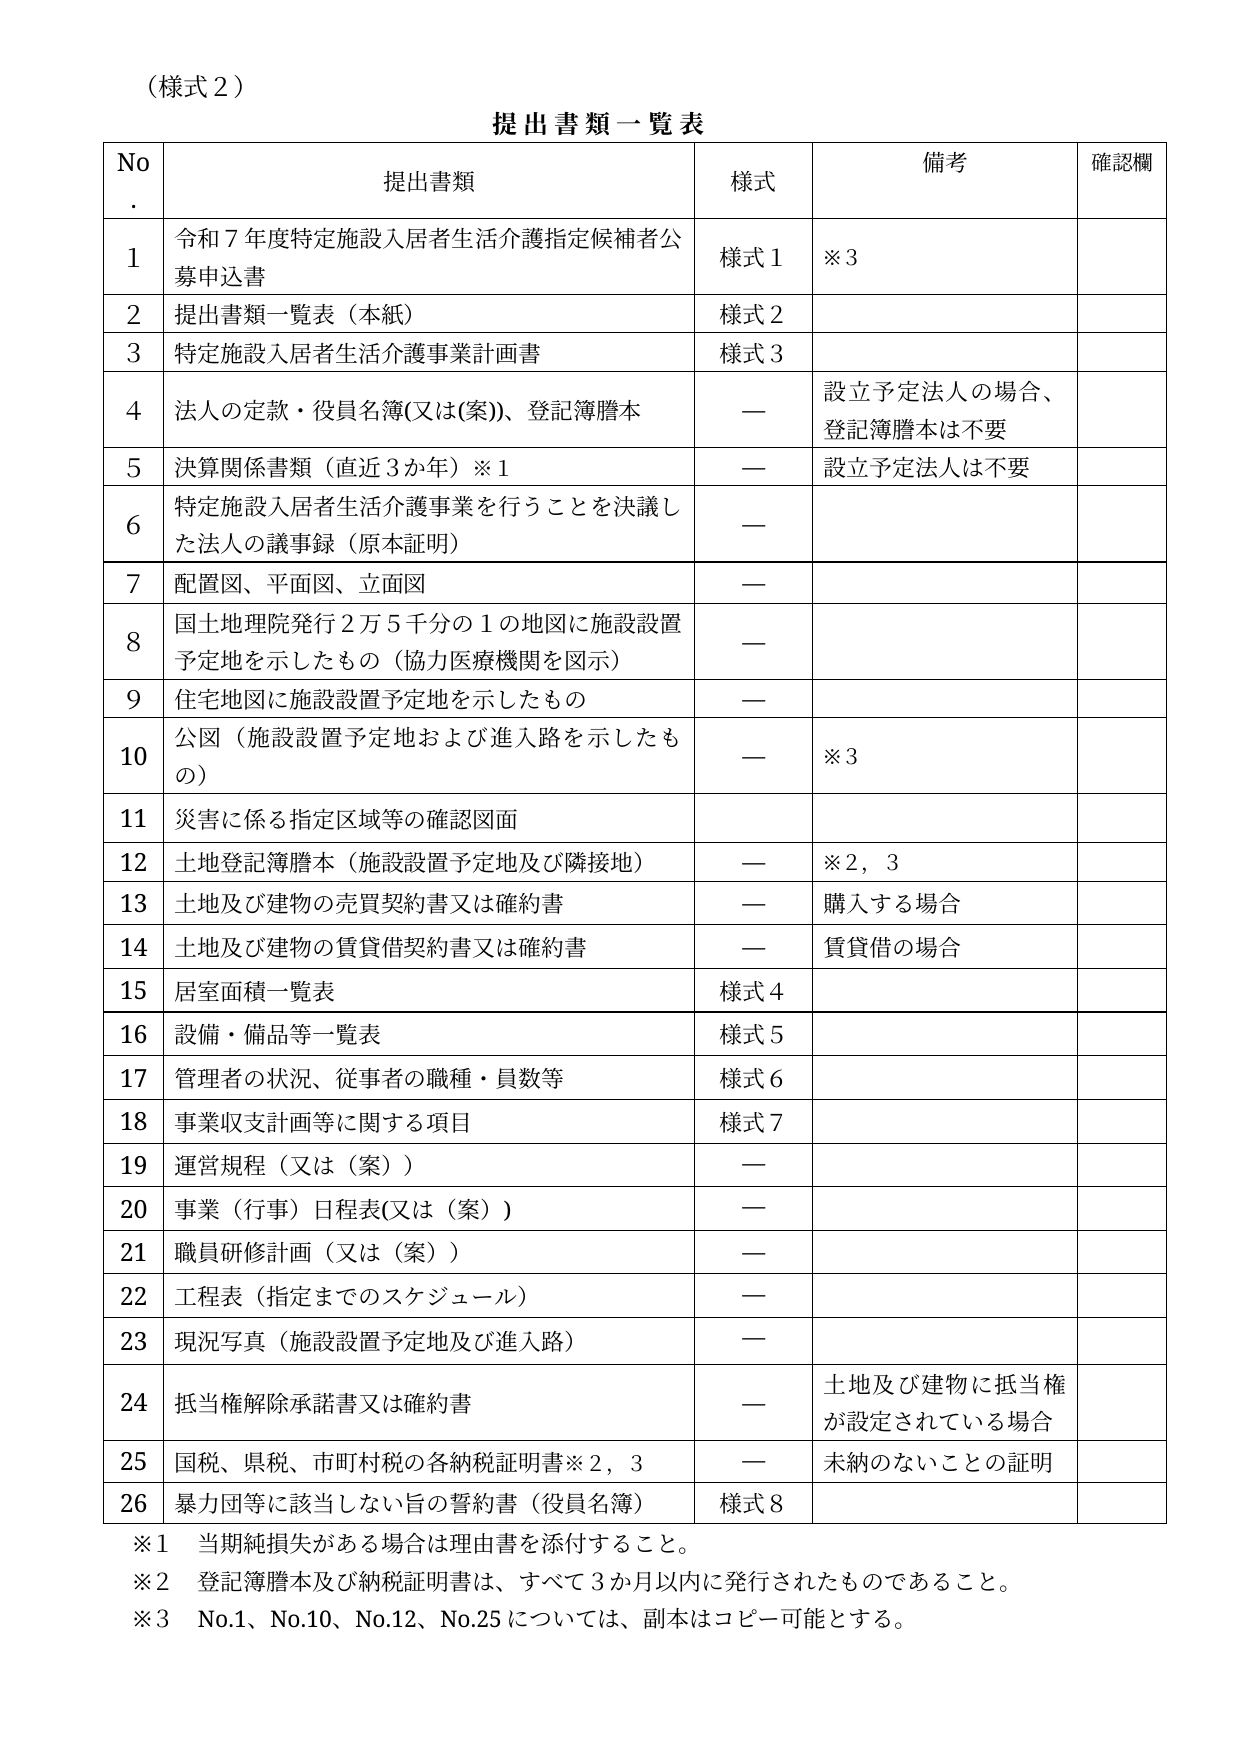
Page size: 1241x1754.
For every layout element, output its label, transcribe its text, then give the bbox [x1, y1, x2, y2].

table_cell ― [695, 1231, 812, 1273]
table_cell 16 [104, 1013, 163, 1055]
table_cell 様式７ [695, 1100, 812, 1142]
table_cell ― [695, 718, 812, 793]
table_cell 配置図、平面図、立面図 [164, 563, 694, 603]
table_cell ― [695, 1187, 812, 1230]
text ※３ No.1、No.10、No.12、No.25については、副本はコピー可能とする。 [133, 1599, 1063, 1637]
table_cell 居室面積一覧表 [164, 969, 694, 1011]
table_cell [695, 794, 812, 842]
table_cell ― [695, 1365, 812, 1440]
table_cell ６ [104, 486, 163, 561]
text （様式２） [133, 67, 1063, 104]
table_cell [1078, 1441, 1166, 1482]
table_cell 土地登記簿謄本（施設設置予定地及び隣接地） [164, 843, 694, 881]
table_cell [813, 1013, 1077, 1055]
table_cell [813, 969, 1077, 1011]
table_cell [1078, 680, 1166, 717]
table_cell 様式１ [695, 219, 812, 294]
table_cell [1078, 604, 1166, 679]
table_cell 19 [104, 1144, 163, 1186]
table_cell ― [695, 372, 812, 447]
table_cell ― [695, 1318, 812, 1364]
table_cell 土地及び建物に抵当権が設定されている場合 [813, 1365, 1077, 1440]
table_cell ７ [104, 563, 163, 603]
table_cell 土地及び建物の売買契約書又は確約書 [164, 882, 694, 924]
table_cell 24 [104, 1365, 163, 1440]
table_header 備考 [813, 143, 1077, 218]
table_cell 特定施設入居者生活介護事業を行うことを決議した法人の議事録（原本証明） [164, 486, 694, 561]
table_cell [813, 1187, 1077, 1230]
table_cell １ [104, 219, 163, 294]
table_cell [1078, 1100, 1166, 1142]
table_cell [1078, 1231, 1166, 1273]
table_cell 様式８ [695, 1483, 812, 1523]
table_cell 決算関係書類（直近３か年）※１ [164, 448, 694, 485]
table_cell 未納のないことの証明 [813, 1441, 1077, 1482]
table_cell [1078, 1144, 1166, 1186]
table_cell 国税、県税、市町村税の各納税証明書※２，３ [164, 1441, 694, 1482]
table_cell [813, 563, 1077, 603]
table_cell 26 [104, 1483, 163, 1523]
table_cell [813, 1318, 1077, 1364]
table_cell 事業（行事）日程表(又は（案）) [164, 1187, 694, 1230]
table_cell 22 [104, 1274, 163, 1317]
table_header 様式 [695, 143, 812, 218]
table_cell [813, 1100, 1077, 1142]
table_cell 15 [104, 969, 163, 1011]
table_cell ― [695, 1441, 812, 1482]
table_cell [1078, 794, 1166, 842]
table_cell ― [695, 1274, 812, 1317]
table_cell [813, 1483, 1077, 1523]
table_cell [813, 1231, 1077, 1273]
table_cell ８ [104, 604, 163, 679]
table_cell 11 [104, 794, 163, 842]
table_cell [1078, 486, 1166, 561]
table_cell [1078, 219, 1166, 294]
table_cell ４ [104, 372, 163, 447]
table_cell 管理者の状況、従事者の職種・員数等 [164, 1056, 694, 1099]
table_header 提出書類 [164, 143, 694, 218]
text 提出書類一覧表 [133, 104, 1063, 142]
table_cell 18 [104, 1100, 163, 1142]
table_cell [1078, 925, 1166, 968]
table_cell 様式２ [695, 295, 812, 332]
table_cell 公図（施設設置予定地および進入路を示したもの） [164, 718, 694, 793]
table_cell ※３ [813, 718, 1077, 793]
table_cell 10 [104, 718, 163, 793]
table_cell [1078, 372, 1166, 447]
table_cell 設備・備品等一覧表 [164, 1013, 694, 1055]
table_cell ― [695, 1144, 812, 1186]
table_cell [1078, 1013, 1166, 1055]
table_cell 13 [104, 882, 163, 924]
table_cell 14 [104, 925, 163, 968]
table_cell ― [695, 448, 812, 485]
table_cell 様式５ [695, 1013, 812, 1055]
table_cell 設立予定法人は不要 [813, 448, 1077, 485]
table_cell 様式３ [695, 333, 812, 371]
table_cell 25 [104, 1441, 163, 1482]
table_cell [1078, 843, 1166, 881]
table_cell 様式６ [695, 1056, 812, 1099]
table_cell [1078, 1483, 1166, 1523]
table_cell 17 [104, 1056, 163, 1099]
table_cell [1078, 295, 1166, 332]
table_cell ― [695, 486, 812, 561]
table_cell [1078, 1365, 1166, 1440]
table_header No. [104, 143, 163, 218]
table_cell [813, 604, 1077, 679]
table_cell 災害に係る指定区域等の確認図面 [164, 794, 694, 842]
table_cell 20 [104, 1187, 163, 1230]
table_cell 21 [104, 1231, 163, 1273]
table_cell [1078, 1274, 1166, 1317]
table_cell 運営規程（又は（案）） [164, 1144, 694, 1186]
table_cell ― [695, 563, 812, 603]
table_cell 12 [104, 843, 163, 881]
table_cell ２ [104, 295, 163, 332]
table_cell 抵当権解除承諾書又は確約書 [164, 1365, 694, 1440]
table_cell ※２，３ [813, 843, 1077, 881]
table_cell 特定施設入居者生活介護事業計画書 [164, 333, 694, 371]
table_cell [813, 680, 1077, 717]
table_cell 暴力団等に該当しない旨の誓約書（役員名簿） [164, 1483, 694, 1523]
table_cell [813, 486, 1077, 561]
table_cell ― [695, 925, 812, 968]
table_cell ― [695, 882, 812, 924]
table_cell ※３ [813, 219, 1077, 294]
table_cell ― [695, 680, 812, 717]
table_cell 設立予定法人の場合、登記簿謄本は不要 [813, 372, 1077, 447]
table_cell 23 [104, 1318, 163, 1364]
table_cell [1078, 448, 1166, 485]
table_cell 事業収支計画等に関する項目 [164, 1100, 694, 1142]
table_cell [1078, 333, 1166, 371]
table_cell ９ [104, 680, 163, 717]
table_cell 賃貸借の場合 [813, 925, 1077, 968]
table_cell ― [695, 843, 812, 881]
table_cell 現況写真（施設設置予定地及び進入路） [164, 1318, 694, 1364]
table_cell 購入する場合 [813, 882, 1077, 924]
text ※２ 登記簿謄本及び納税証明書は、すべて３か月以内に発行されたものであること。 [133, 1562, 1063, 1599]
table_cell [813, 1056, 1077, 1099]
table_cell 様式４ [695, 969, 812, 1011]
table_cell ３ [104, 333, 163, 371]
table_cell ― [695, 604, 812, 679]
table_cell [813, 1144, 1077, 1186]
table_cell [1078, 563, 1166, 603]
table_cell [1078, 1187, 1166, 1230]
table_cell [813, 794, 1077, 842]
table_cell 工程表（指定までのスケジュール） [164, 1274, 694, 1317]
table_cell [1078, 969, 1166, 1011]
table_cell [1078, 1056, 1166, 1099]
table_cell [1078, 882, 1166, 924]
text ※１ 当期純損失がある場合は理由書を添付すること。 [133, 1524, 1063, 1562]
table_cell 職員研修計画（又は（案）） [164, 1231, 694, 1273]
table_cell [813, 333, 1077, 371]
table_header 確認欄 [1078, 143, 1166, 218]
table_cell 土地及び建物の賃貸借契約書又は確約書 [164, 925, 694, 968]
table_cell 法人の定款・役員名簿(又は(案))、登記簿謄本 [164, 372, 694, 447]
table_cell 住宅地図に施設設置予定地を示したもの [164, 680, 694, 717]
table_cell [813, 1274, 1077, 1317]
table_cell [1078, 718, 1166, 793]
table_cell [1078, 1318, 1166, 1364]
table_cell 提出書類一覧表（本紙） [164, 295, 694, 332]
table_cell 令和７年度特定施設入居者生活介護指定候補者公募申込書 [164, 219, 694, 294]
table_cell ５ [104, 448, 163, 485]
table_cell [813, 295, 1077, 332]
table_cell 国土地理院発行２万５千分の１の地図に施設設置予定地を示したもの（協力医療機関を図示） [164, 604, 694, 679]
